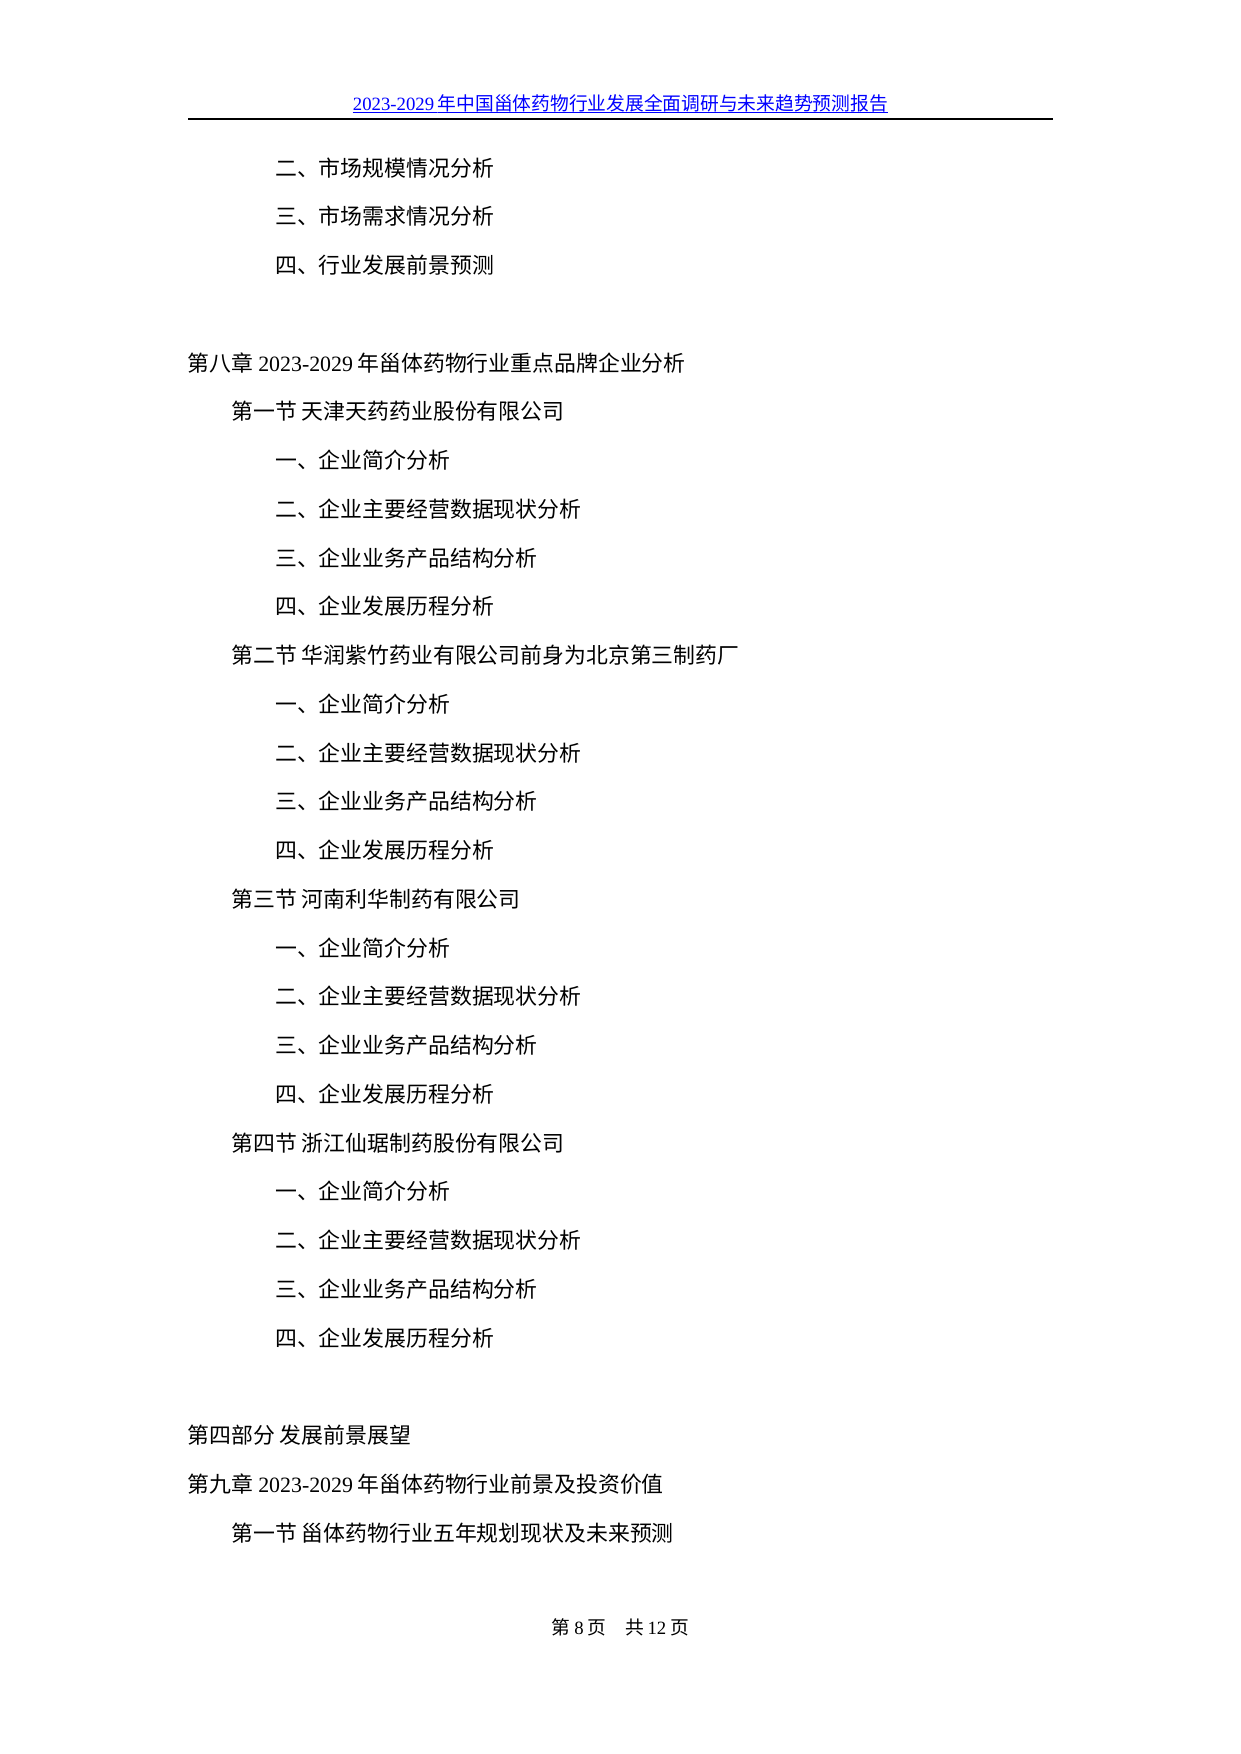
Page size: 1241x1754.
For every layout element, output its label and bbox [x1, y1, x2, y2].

text [187, 150, 1053, 1548]
